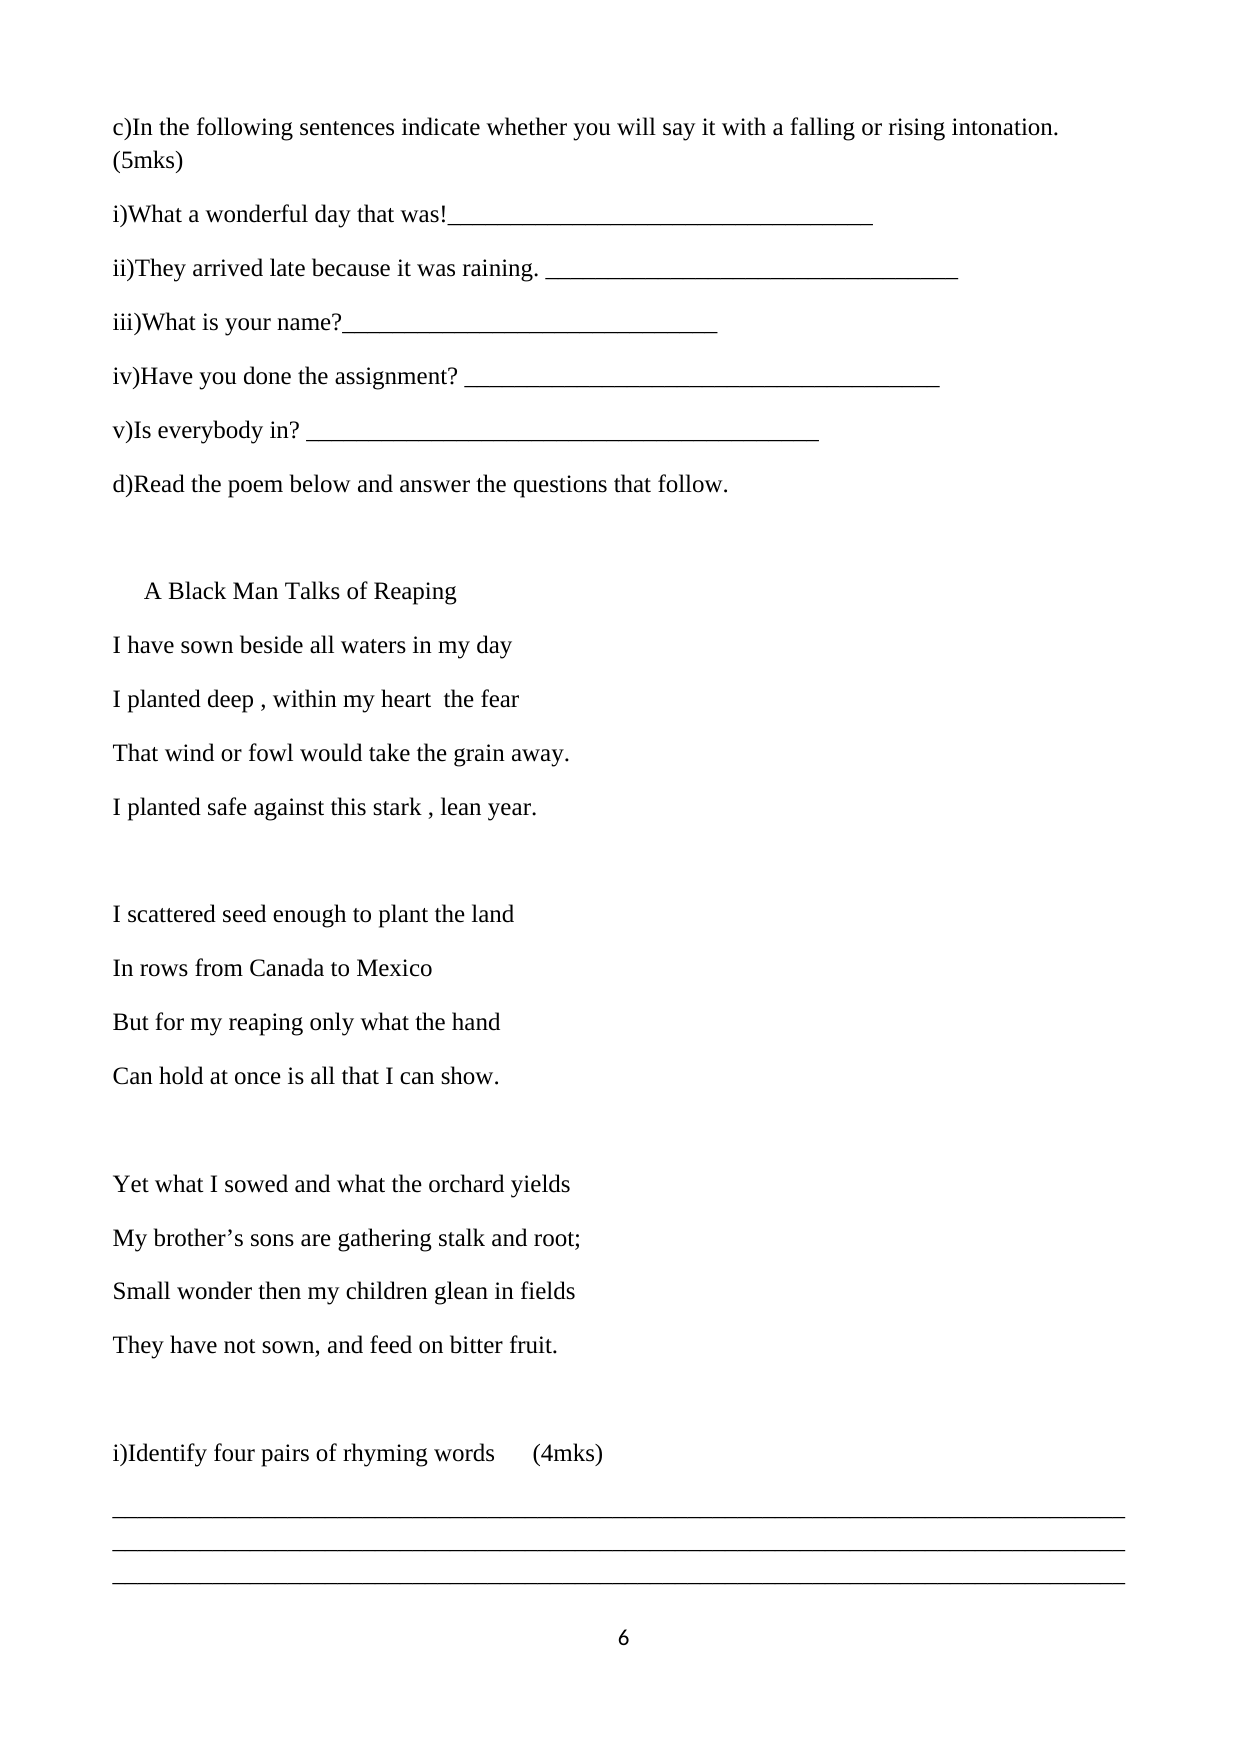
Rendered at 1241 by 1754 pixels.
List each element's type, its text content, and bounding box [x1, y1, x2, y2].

text d)Read the poem below and answer the questions that follow. [112, 469, 1134, 497]
text i)Identify four pairs of rhyming words (4mks) [112, 1438, 1134, 1467]
text I have sown beside all waters in my day [112, 630, 1134, 659]
text Small wonder then my children glean in fields [112, 1276, 1134, 1305]
text i)What a wonderful day that was!__________________________________ [112, 199, 1134, 228]
text c)In the following sentences indicate whether you will say it with a falling or rising intonation. (5mks) [112, 112, 1134, 174]
text In rows from Canada to Mexico [112, 953, 1134, 982]
text Yet what I sowed and what the orchard yields [112, 1169, 1134, 1197]
text I planted safe against this stark , lean year. [112, 792, 1134, 821]
text ii)They arrived late because it was raining. _________________________________ [112, 253, 1134, 282]
text That wind or fowl would take the grain away. [112, 738, 1134, 767]
text But for my reaping only what the hand [112, 1007, 1134, 1036]
text I scattered seed enough to plant the land [112, 899, 1134, 928]
text A Black Man Talks of Reaping [112, 576, 1134, 605]
text iii)What is your name?______________________________ [112, 307, 1134, 336]
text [112, 1492, 1134, 1587]
text My brother’s sons are gathering stalk and root; [112, 1223, 1134, 1251]
text v)Is everybody in? _________________________________________ [112, 415, 1134, 443]
text Can hold at once is all that I can show. [112, 1061, 1134, 1090]
text I planted deep , within my heart the fear [112, 684, 1134, 713]
text They have not sown, and feed on bitter fruit. [112, 1330, 1134, 1359]
text iv)Have you done the assignment? ______________________________________ [112, 361, 1134, 390]
